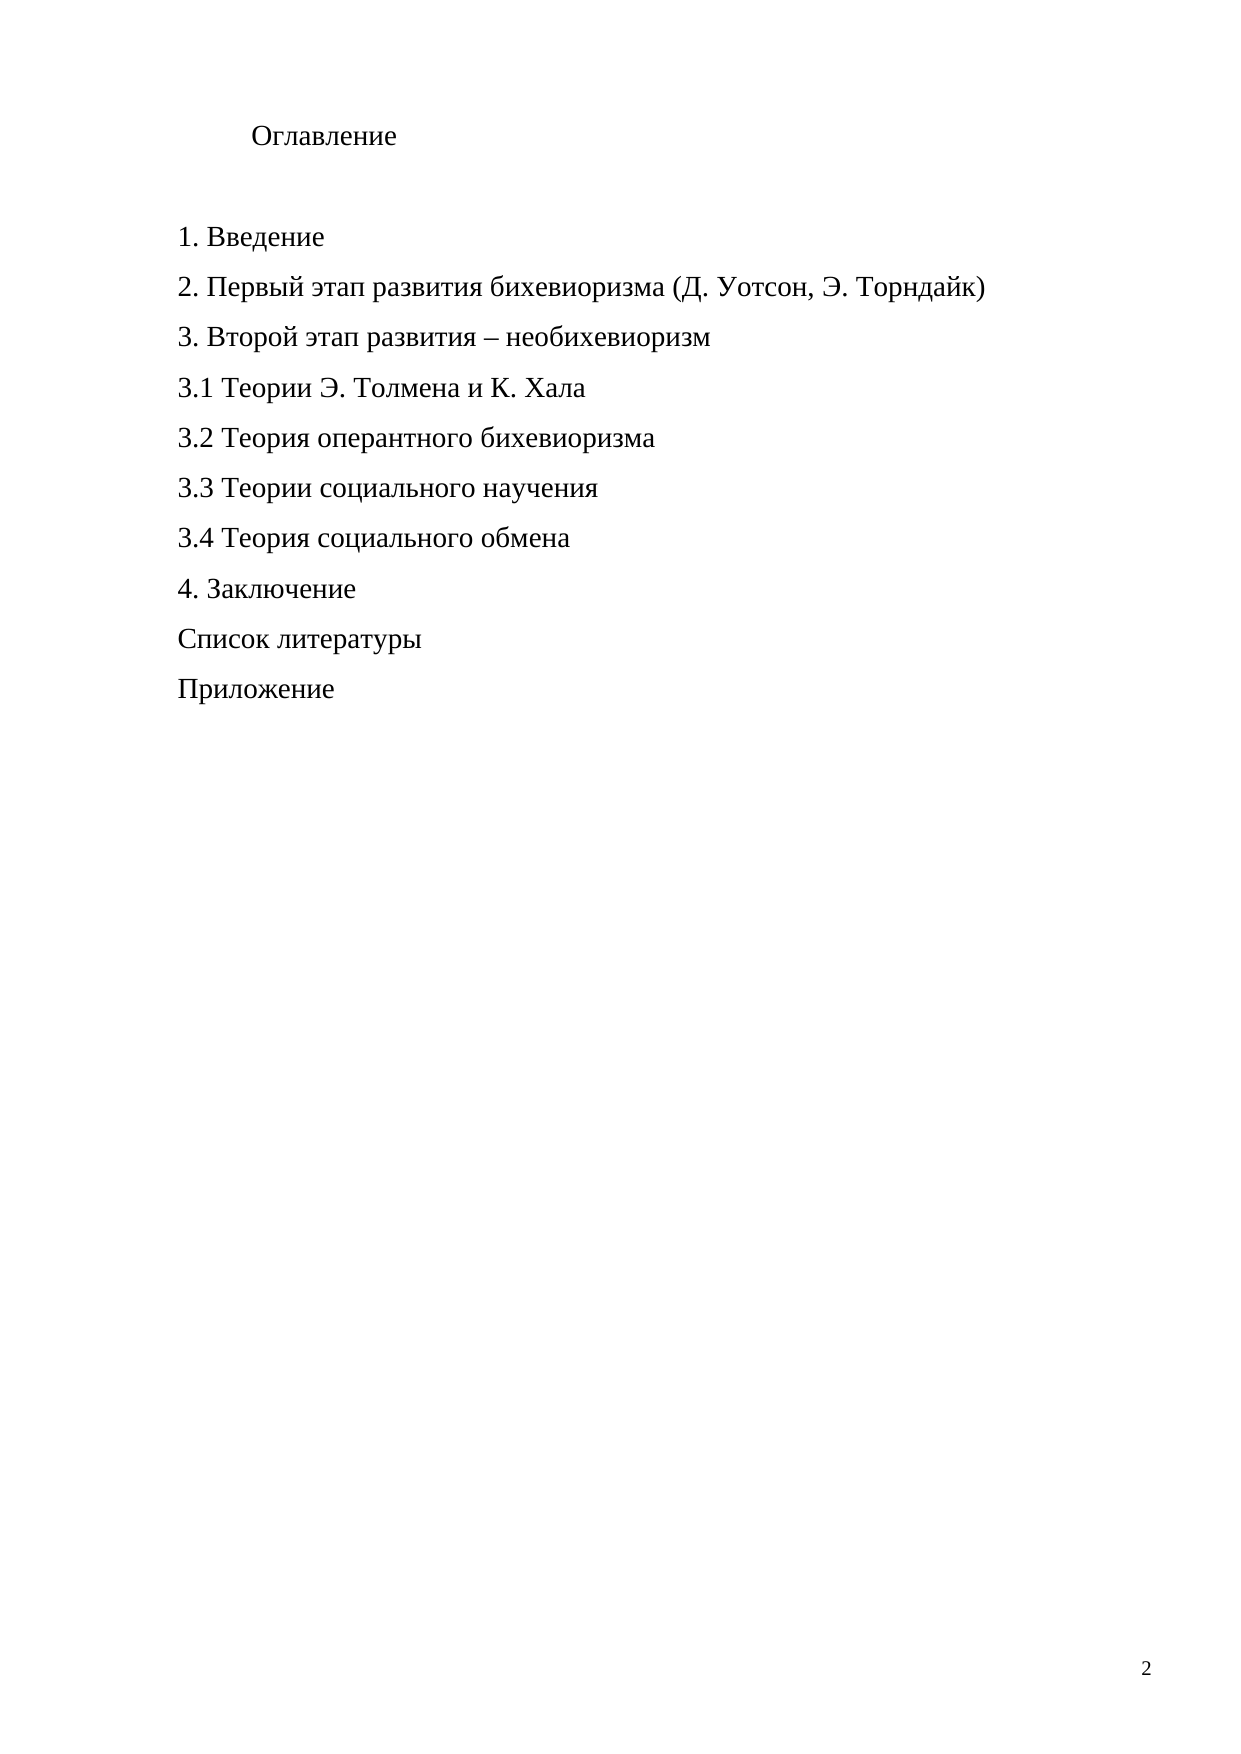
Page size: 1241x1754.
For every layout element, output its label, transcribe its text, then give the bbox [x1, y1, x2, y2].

text Список литературы [177, 621, 1152, 655]
text 3. Второй этап развития – необихевиоризм [177, 319, 1152, 353]
text 3.4 Теория социального обмена [177, 521, 1152, 554]
text 3.1 Теории Э. Толмена и К. Хала [177, 370, 1152, 403]
text 3.2 Теория оперантного бихевиоризма [177, 420, 1152, 453]
text 2. Первый этап развития бихевиоризма (Д. Уотсон, Э. Торндайк) [177, 269, 1152, 303]
text 1. Введение [177, 219, 1152, 252]
text Приложение [177, 672, 1152, 705]
text 3.3 Теории социального научения [177, 470, 1152, 504]
text 4. Заключение [177, 571, 1152, 604]
text Оглавление [177, 118, 1152, 152]
